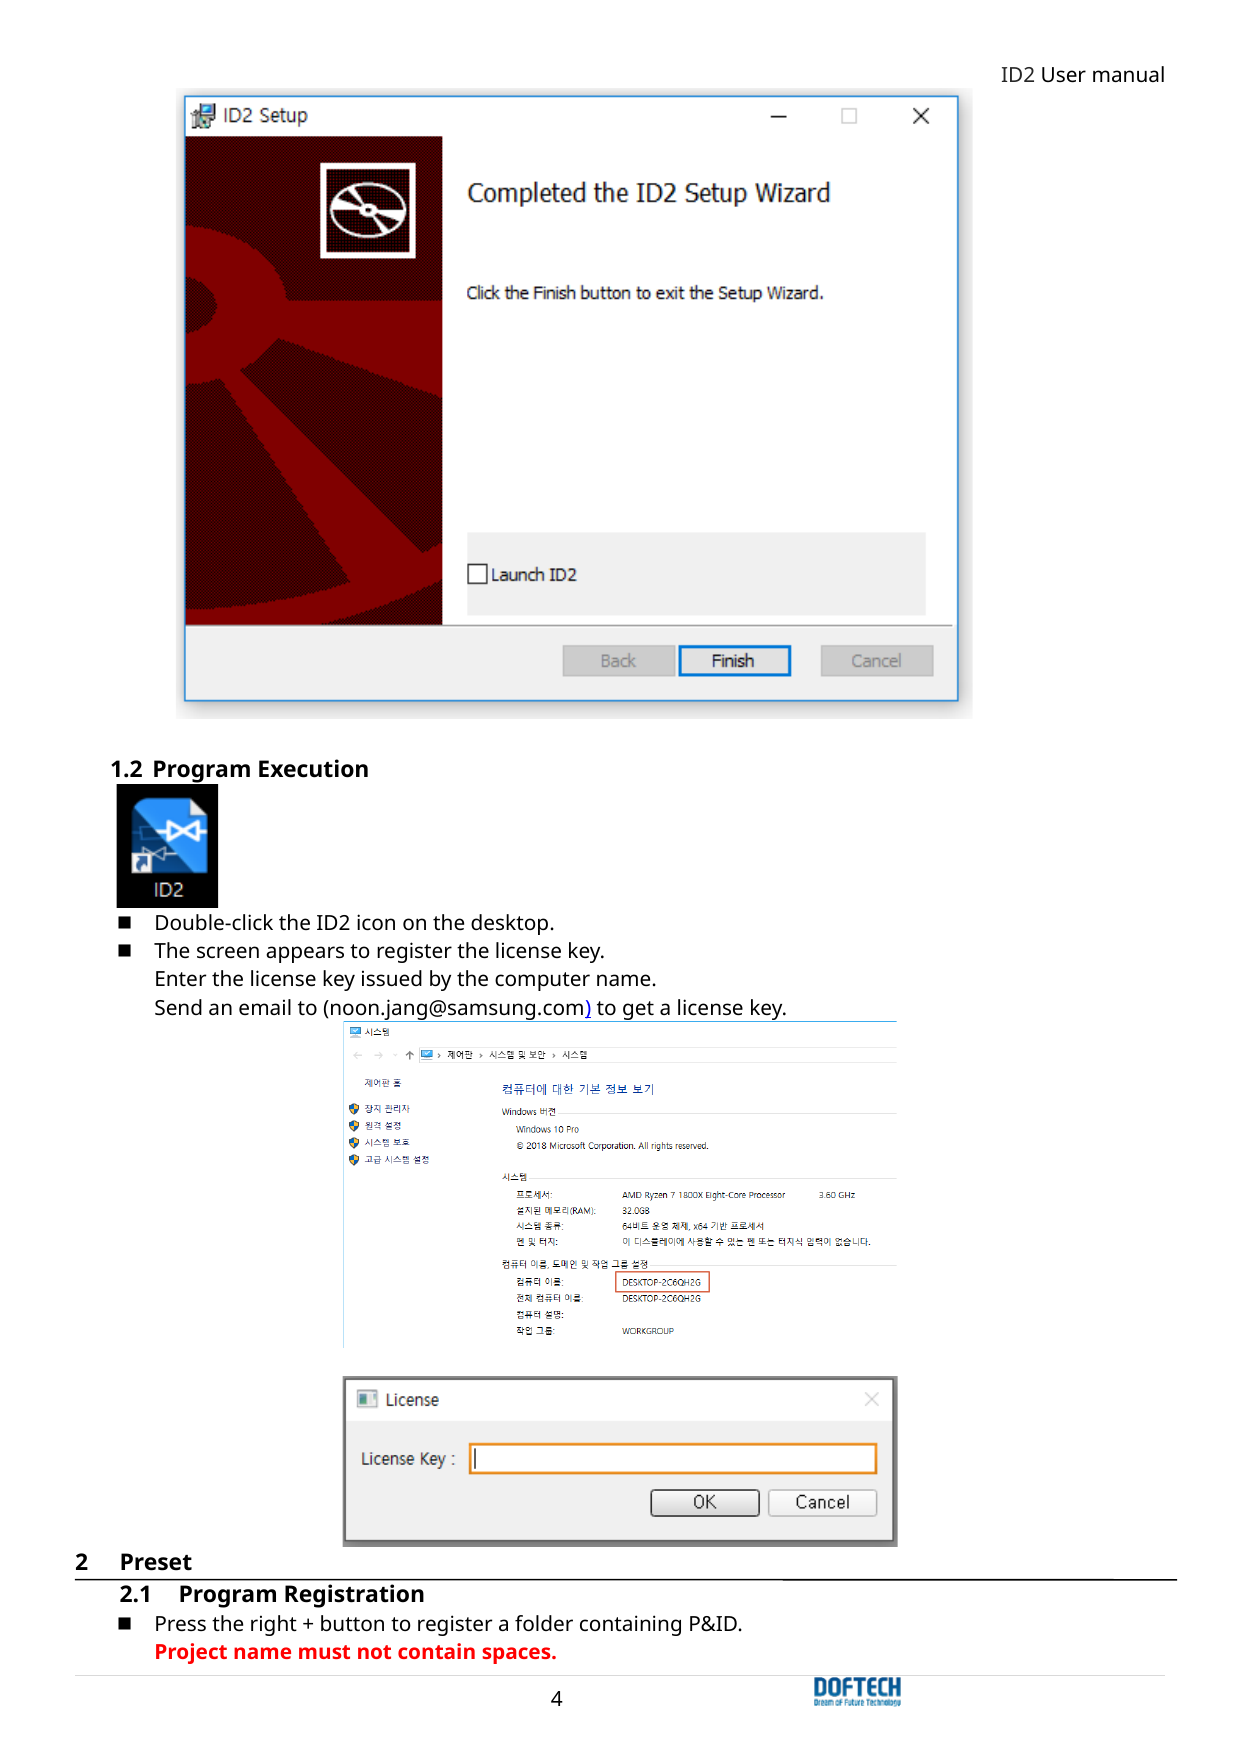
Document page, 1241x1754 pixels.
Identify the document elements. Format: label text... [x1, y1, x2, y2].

picture [175, 88, 973, 719]
list Press the right + button to register a folder containing P&ID. [117, 1609, 1165, 1637]
picture [343, 1021, 897, 1348]
list Double-click the ID2 icon on the desktop. [117, 908, 1165, 936]
text Project name must not contain spaces. [154, 1637, 1165, 1666]
picture [342, 1376, 898, 1547]
picture [811, 1676, 903, 1707]
picture [116, 784, 219, 908]
subtitle Program Execution [110, 753, 1165, 784]
list The screen appears to register the license key. Enter the license key issued by the computer name. Send an email to (noon.jang@samsung.com) to get a license key. [117, 936, 1165, 1021]
subtitle Program Registration [119, 1581, 1165, 1609]
subtitle Preset [75, 1546, 1165, 1578]
